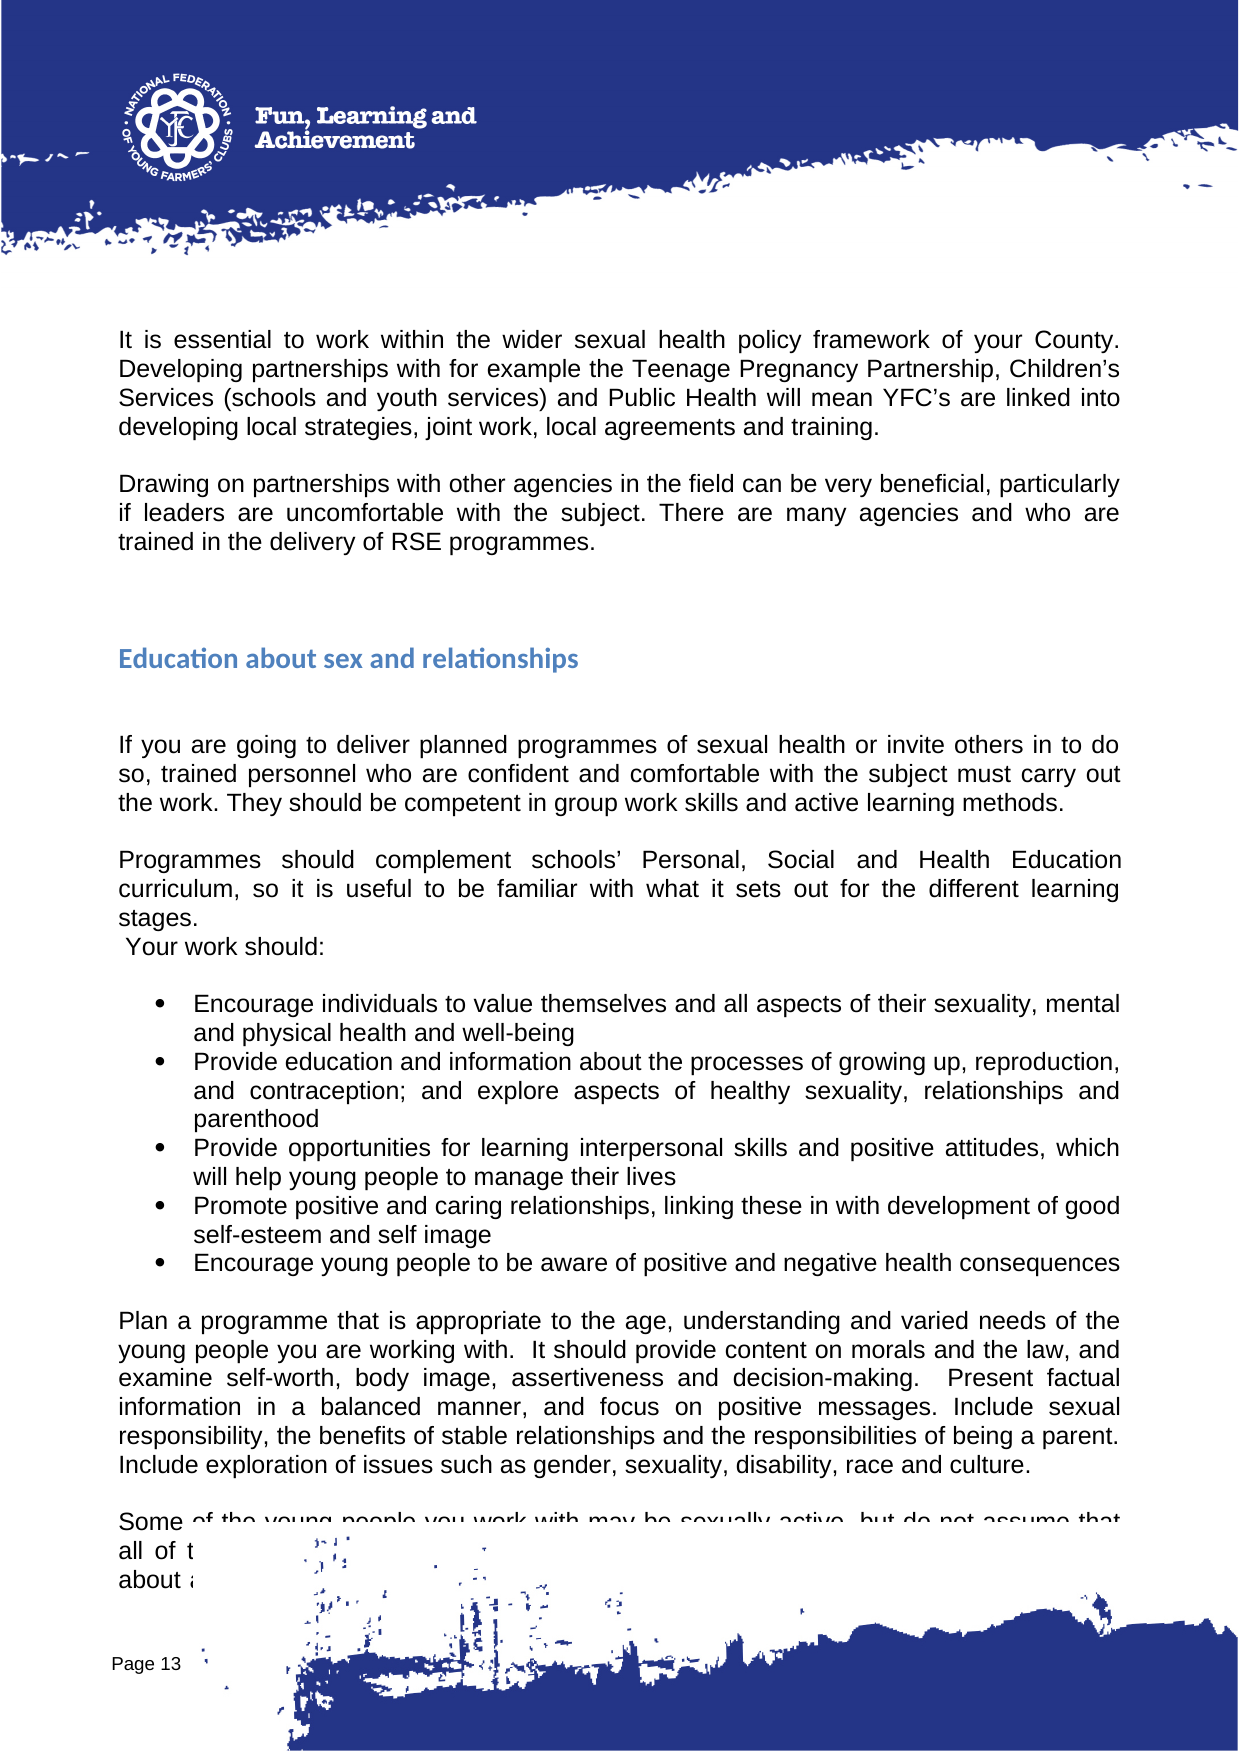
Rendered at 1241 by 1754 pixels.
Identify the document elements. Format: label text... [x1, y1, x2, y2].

text If you are going to deliver planned programmes of sexual health or invite others in to do so, trained personnel who are confident and comfortable with the subject must carry out the work. They should be competent in group work skills and active learning methods. [118, 730, 1122, 817]
picture [0, 0, 1238, 301]
subtitle Education about sex and relationships [118, 640, 1122, 676]
text Drawing on partnerships with other agencies in the field can be very beneficial, particularly if leaders are uncomfortable with the subject. There are many agencies and who are trained in the delivery of RSE programmes. [118, 469, 1122, 555]
list Promote positive and caring relationships, linking these in with development of good self-esteem and self image [156, 1191, 1122, 1248]
text Plan a programme that is appropriate to the age, understanding and varied needs of the young people you are working with. It should provide content on morals and the law, and examine self-worth, body image, assertiveness and decision-making. Present factual information in a balanced manner, and focus on positive messages. Include sexual responsibility, the benefits of stable relationships and the responsibilities of being a parent. Include exploration of issues such as gender, sexuality, disability, race and culture. [118, 1306, 1122, 1478]
list Encourage individuals to value themselves and all aspects of their sexuality, mental and physical health and well-being [156, 989, 1122, 1047]
list Provide education and information about the processes of growing up, reproduction, and contraception; and explore aspects of healthy sexuality, relationships and parenthood [156, 1047, 1122, 1133]
list Provide opportunities for learning interpersonal skills and positive attitudes, which will help young people to manage their lives [156, 1133, 1122, 1191]
text It is essential to work within the wider sexual health policy framework of your County. Developing partnerships with for example the Teenage Pregnancy Partnership, Children’s Services (schools and youth services) and Public Health will mean YFC’s are linked into developing local strategies, joint work, local agreements and training. [118, 301, 1122, 440]
picture [193, 1522, 1238, 1751]
list Encourage young people to be aware of positive and negative health consequences [156, 1248, 1122, 1277]
text Programmes should complement schools’ Personal, Social and Health Education curriculum, so it is useful to be familiar with what it sets out for the different learning stages. [118, 845, 1122, 932]
text Your work should: [118, 932, 1122, 960]
